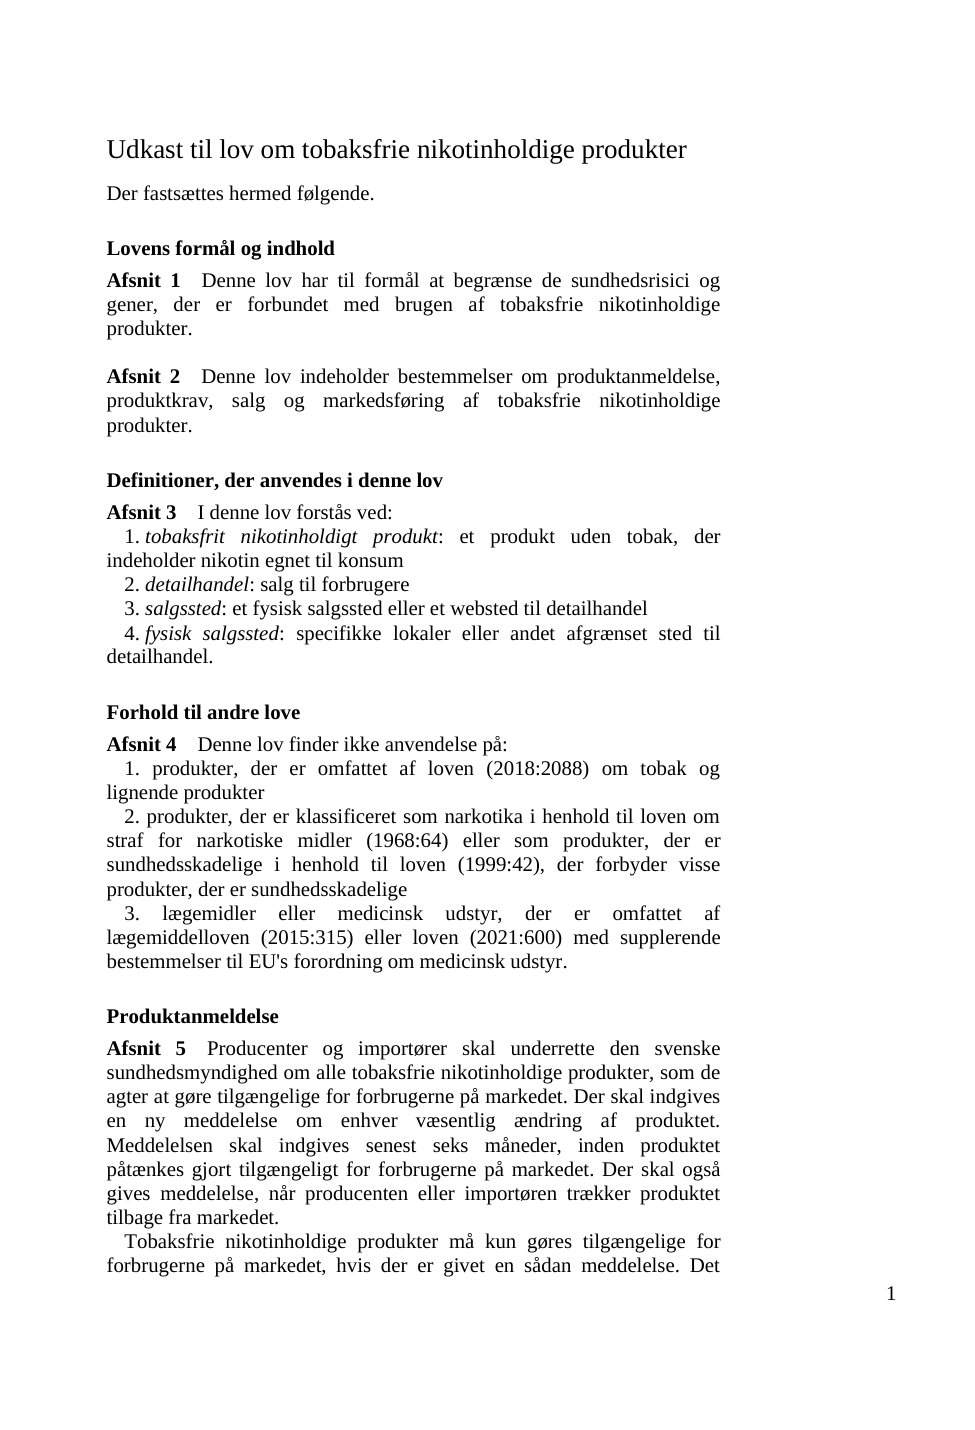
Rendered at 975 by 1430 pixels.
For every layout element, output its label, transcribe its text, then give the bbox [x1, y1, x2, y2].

subtitle Udkast til lov om tobaksfrie nikotinholdige produkter [106, 133, 721, 164]
text 1. produkter, der er omfattet af loven (2018:2088) om tobak og lignende produkter [106, 756, 721, 804]
text Afsnit 5 Producenter og importører skal underrette den svenske sundhedsmyndighed om alle tobaksfrie nikotinholdige produkter, som de agter at gøre tilgængelige for forbrugerne på markedet. Der skal indgives en ny meddelelse om enhver væsentlig ændring af produktet. Meddelelsen skal indgives senest seks måneder, inden produktet påtænkes gjort tilgængeligt for forbrugerne på markedet. Der skal også gives meddelelse, når producenten eller importøren trækker produktet tilbage fra markedet. [106, 1036, 721, 1229]
text Forhold til andre love [106, 702, 721, 724]
text Definitioner, der anvendes i denne lov [106, 470, 721, 492]
text 2. produkter, der er klassificeret som narkotika i henhold til loven om straf for narkotiske midler (1968:64) eller som produkter, der er sundhedsskadelige i henhold til loven (1999:42), der forbyder visse produkter, der er sundhedsskadelige [106, 804, 721, 901]
text Produktanmeldelse [106, 1006, 721, 1028]
text 3. lægemidler eller medicinsk udstyr, der er omfattet af lægemiddelloven (2015:315) eller loven (2021:600) med supplerende bestemmelser til EU's forordning om medicinsk udstyr. [106, 901, 721, 973]
text Lovens formål og indhold [106, 238, 721, 260]
text Afsnit 3 I denne lov forstås ved: [106, 500, 721, 524]
text Afsnit 1 Denne lov har til formål at begrænse de sundhedsrisici og gener, der er forbundet med brugen af tobaksfrie nikotinholdige produkter. [106, 268, 721, 340]
text Afsnit 4 Denne lov finder ikke anvendelse på: [106, 732, 721, 756]
text Afsnit 2 Denne lov indeholder bestemmelser om produktanmeldelse, produktkrav, salg og markedsføring af tobaksfrie nikotinholdige produkter. [106, 364, 721, 437]
text 3. salgssted: et fysisk salgssted eller et websted til detailhandel [106, 596, 721, 620]
text 2. detailhandel: salg til forbrugere [106, 572, 721, 596]
text 4. fysisk salgssted: specifikke lokaler eller andet afgrænset sted til detailhandel. [106, 620, 721, 668]
text 1. tobaksfrit nikotinholdigt produkt: et produkt uden tobak, der indeholder nikotin egnet til konsum [106, 524, 721, 572]
text Der fastsættes hermed følgende. [106, 181, 721, 204]
